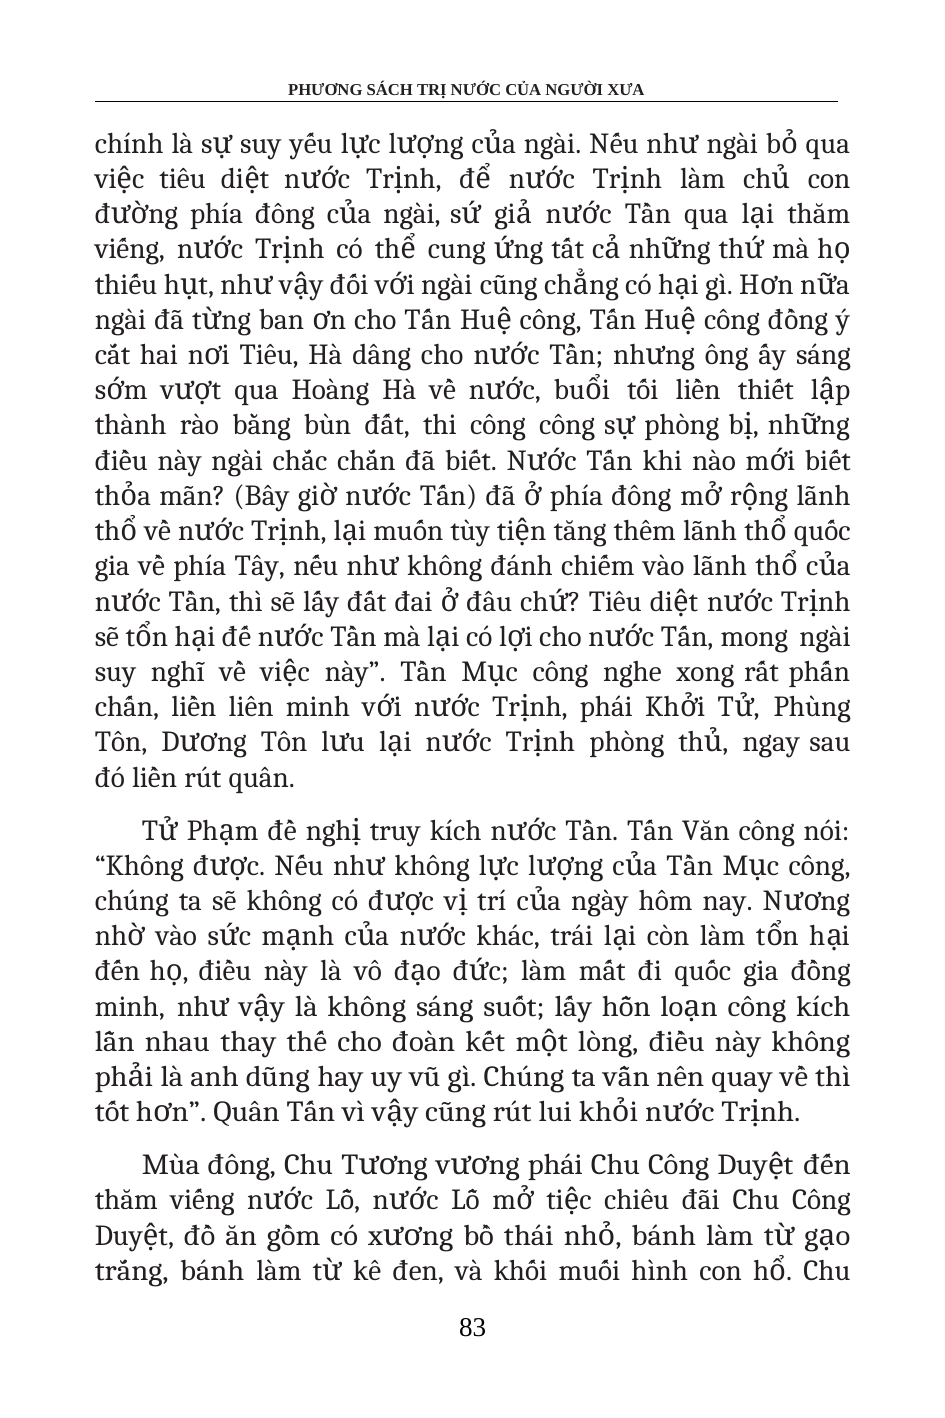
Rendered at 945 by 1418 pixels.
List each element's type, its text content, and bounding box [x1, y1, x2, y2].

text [94, 127, 851, 794]
text Tử Phạm đề nghị truy kích nước Tần. Tấn Văn công nói: “Không được. Nếu như không lực lượng của Tần Mục công, chúng ta sẽ không có được vị trí của ngày hôm nay. Nương nhờ vào sức mạnh của nước khác, trái lại còn làm tổn hại đến họ, điều này là vô đạo đức; làm mất đi quốc gia đồng minh, như vậy là không sáng suốt; lấy hỗn loạn công kích lẫn nhau thay thế cho đoàn kết một lòng, điều này không phải là anh dũng hay uy vũ gì. Chúng ta vẫn nên quay về thì tốt hơn”. Quân Tấn vì vậy cũng rút lui khỏi nước Trịnh. [94, 814, 851, 1129]
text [94, 1148, 851, 1287]
